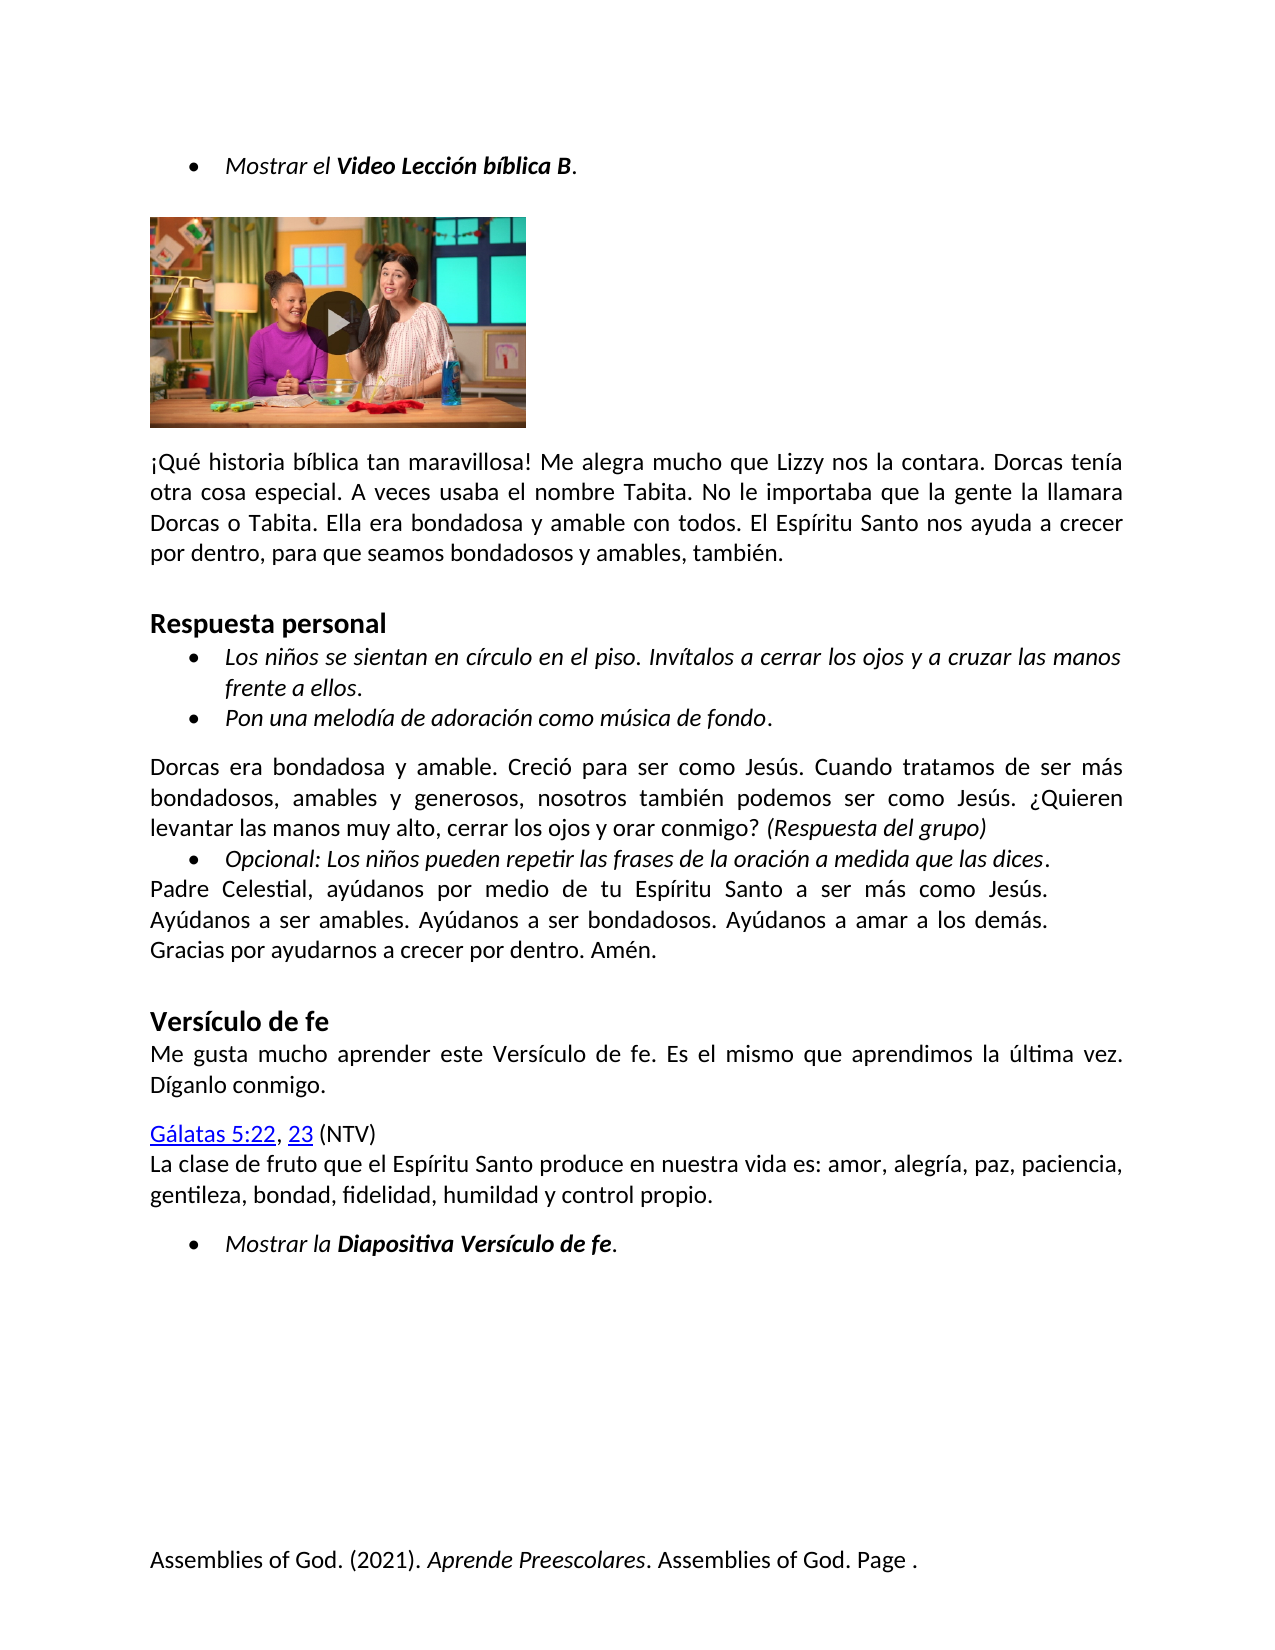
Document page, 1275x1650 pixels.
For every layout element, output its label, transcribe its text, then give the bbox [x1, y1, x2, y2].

text • Pon una melodía de adoración como música de fondo. [187, 702, 1125, 733]
text • Opcional: Los niños pueden repetir las frases de la oración a medida que las dices. [187, 843, 1125, 874]
table_header Padre Celestial, ayúdanos por medio de tu Espíritu Santo a ser más como Jesús. Ayúdanos a ser amables. Ayúdanos a ser bondadosos. Ayúdanos a amar a los demás. Gracias por ayudarnos a crecer por dentro. Amén. [150, 874, 1050, 965]
text Dorcas era bondadosa y amable. Creció para ser como Jesús. Cuando tratamos de ser más bondadosos, amables y generosos, nosotros también podemos ser como Jesús. ¿Quieren levantar las manos muy alto, cerrar los ojos y orar conmigo? (Respuesta del grupo) [150, 752, 1125, 843]
text Versículo de fe [150, 1003, 1125, 1038]
text • Los niños se sientan en círculo en el piso. Invítalos a cerrar los ojos y a cruzar las manos frente a ellos. [187, 641, 1125, 702]
text Gálatas 5:22, 23 (NTV) [150, 1118, 1125, 1149]
text Me gusta mucho aprender este Versículo de fe. Es el mismo que aprendimos la última vez. Díganlo conmigo. [150, 1038, 1125, 1099]
picture [150, 217, 526, 428]
text • Mostrar la Diapositiva Versículo de fe. [187, 1228, 1125, 1259]
text ¡Qué historia bíblica tan maravillosa! Me alegra mucho que Lizzy nos la contara. Dorcas tenía otra cosa especial. A veces usaba el nombre Tabita. No le importaba que la gente la llamara Dorcas o Tabita. Ella era bondadosa y amable con todos. El Espíritu Santo nos ayuda a crecer por dentro, para que seamos bondadosos y amables, también. [150, 446, 1125, 568]
text Respuesta personal [150, 606, 1125, 641]
text • Mostrar el Video Lección bíblica B. [187, 150, 1125, 181]
text La clase de fruto que el Espíritu Santo produce en nuestra vida es: amor, alegría, paz, paciencia, gentileza, bondad, fidelidad, humildad y control propio. [150, 1149, 1125, 1210]
